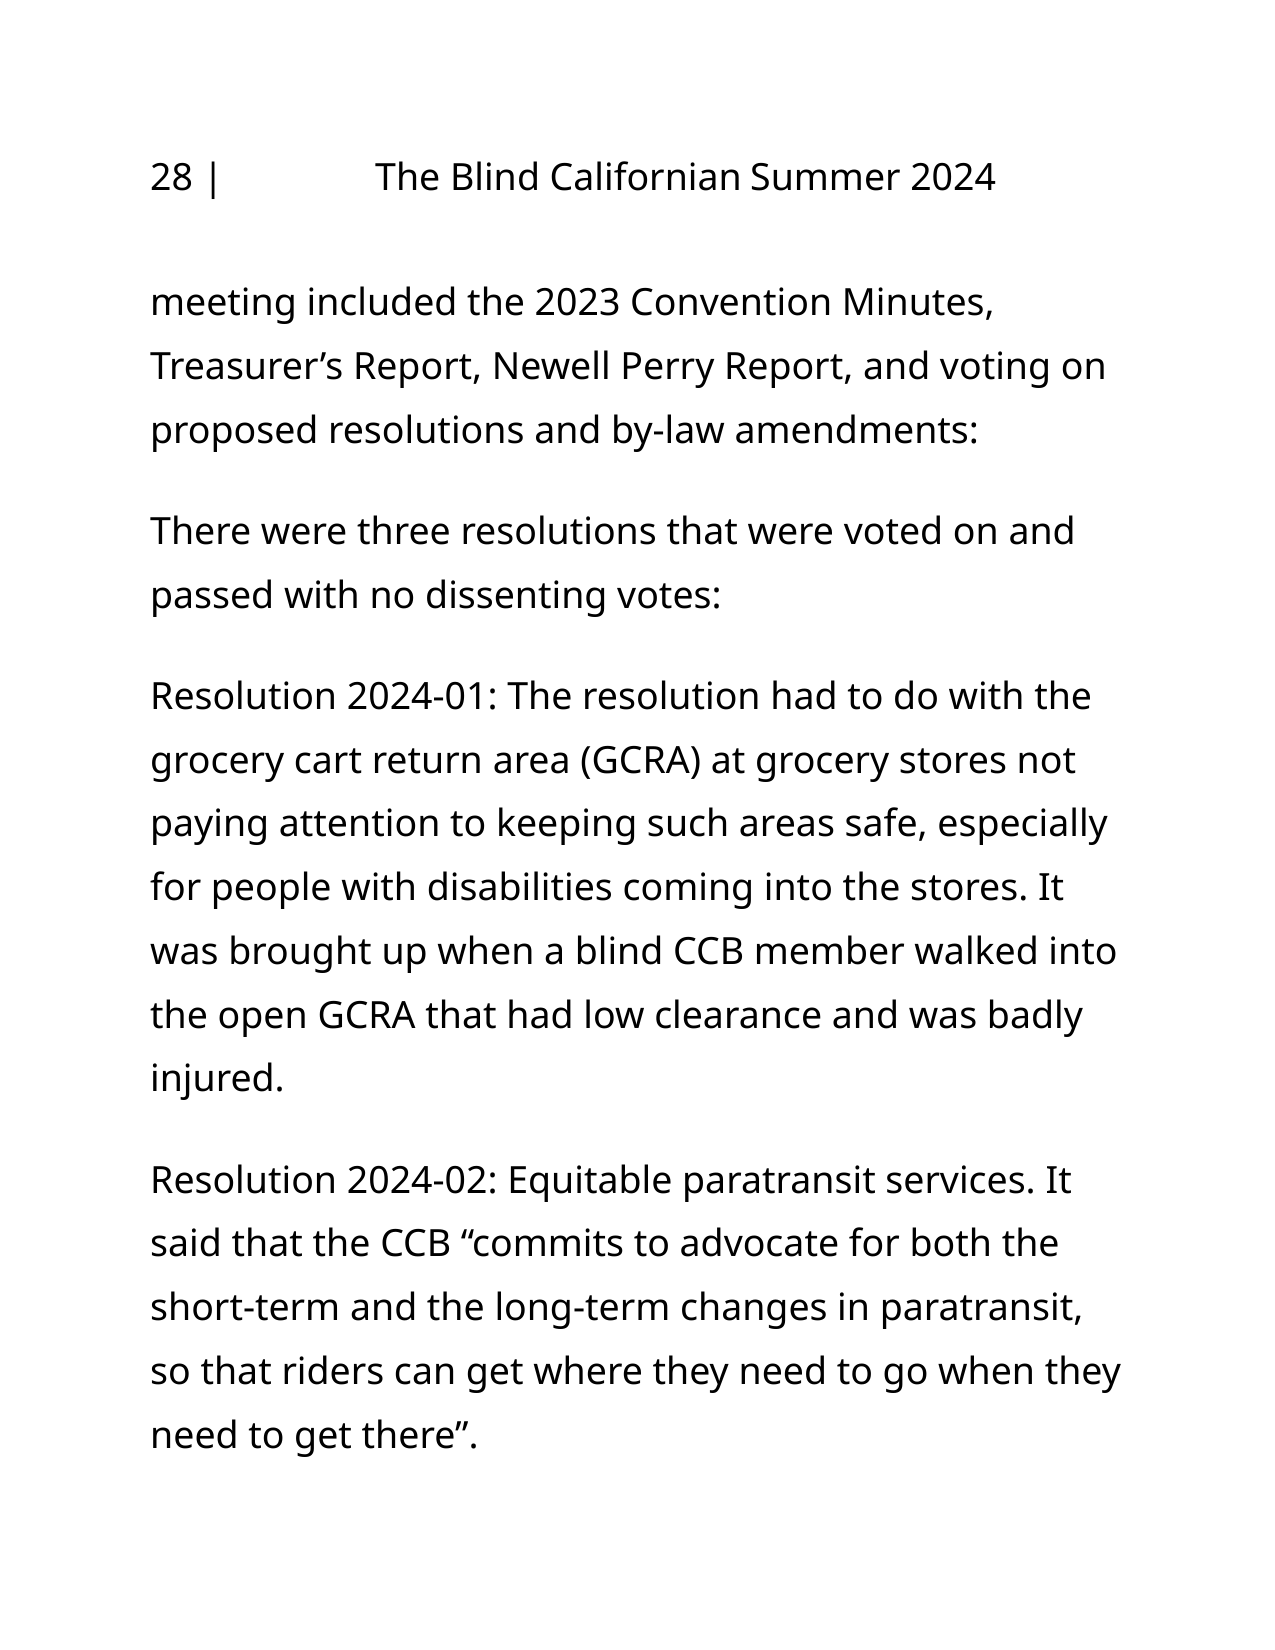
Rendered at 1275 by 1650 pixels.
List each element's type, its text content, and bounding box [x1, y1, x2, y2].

list Resolution 2024-02: Equitable paratransit services. It said that the CCB “commits to advocate for both the short-term and the long-term changes in paratransit, so that riders can get where they need to go when they need to get there”. [150, 1153, 1125, 1459]
list There were three resolutions that were voted on and passed with no dissenting votes: [150, 504, 1125, 619]
list Resolution 2024-01: The resolution had to do with the grocery cart return area (GCRA) at grocery stores not paying attention to keeping such areas safe, especially for people with disabilities coming into the stores. It was brought up when a blind CCB member walked into the open GCRA that had low clearance and was badly injured. [150, 669, 1125, 1103]
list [150, 276, 1125, 454]
